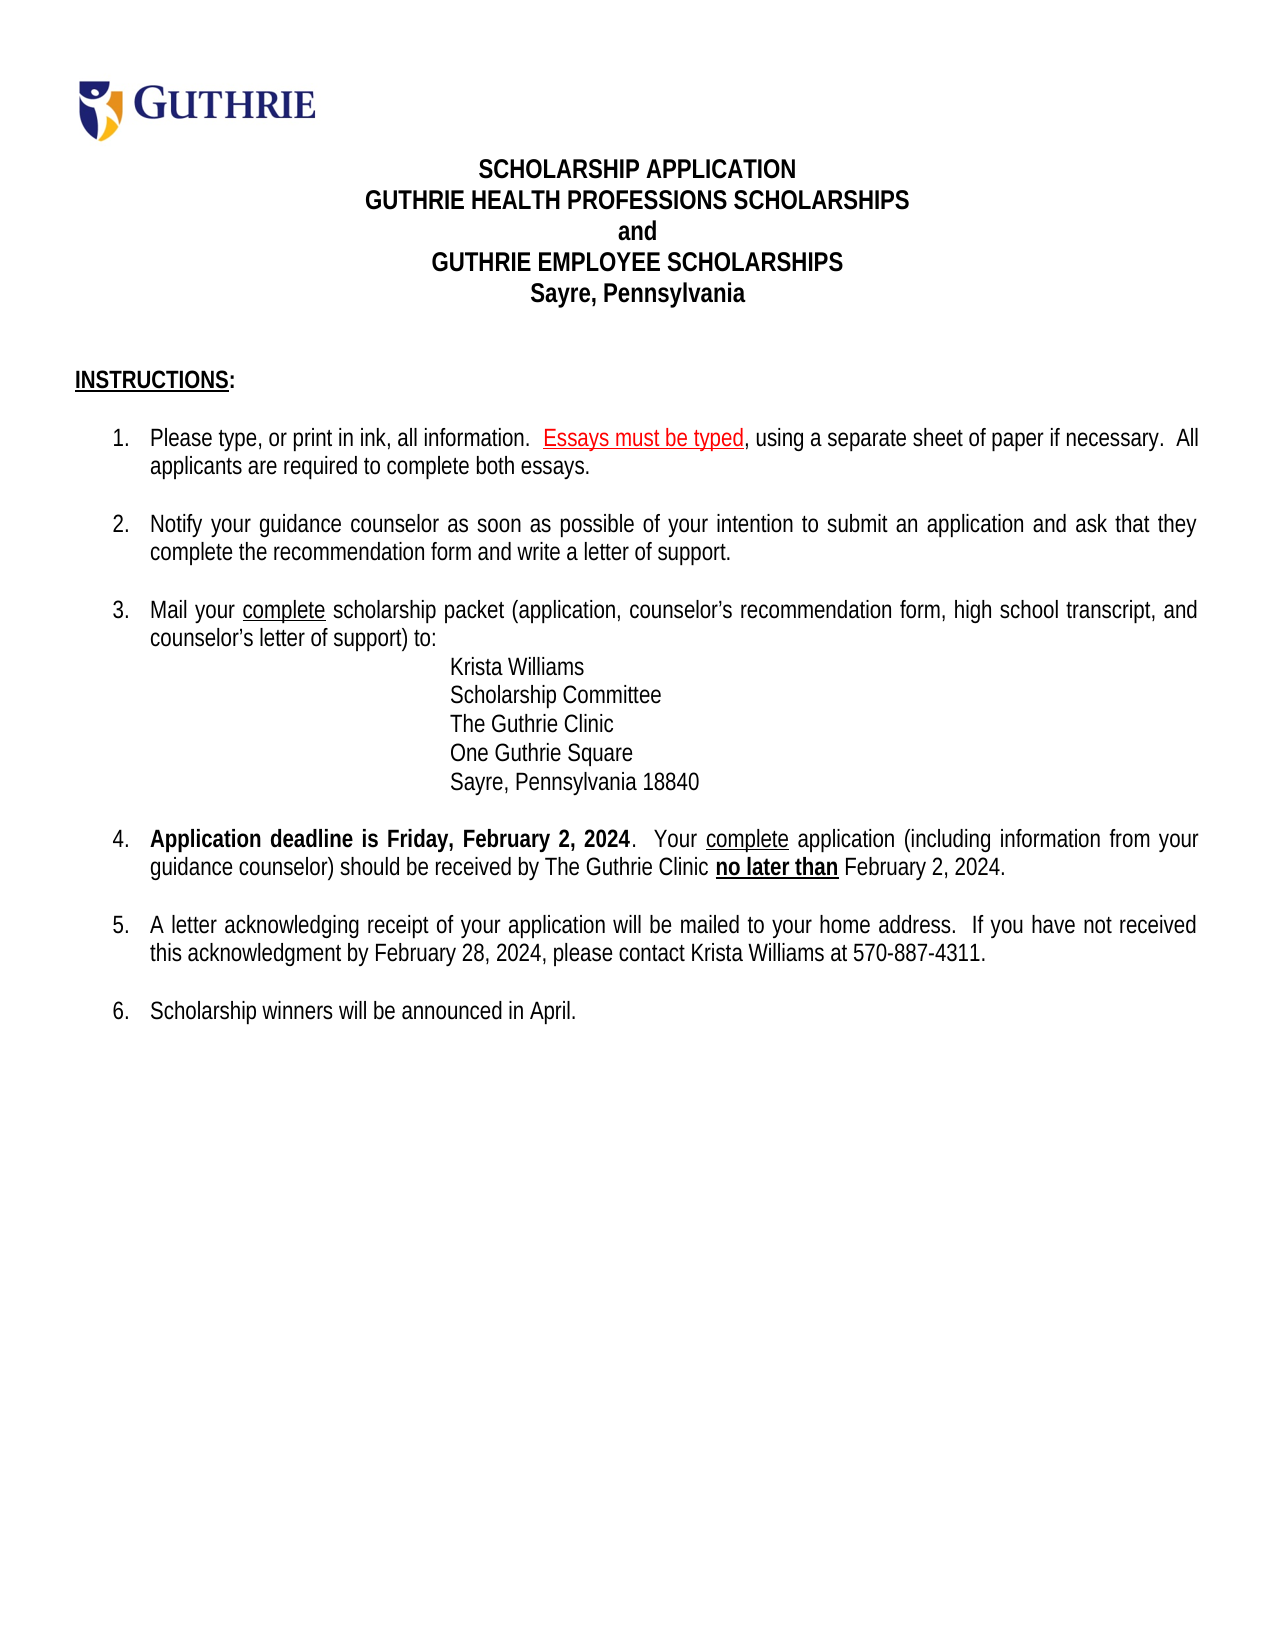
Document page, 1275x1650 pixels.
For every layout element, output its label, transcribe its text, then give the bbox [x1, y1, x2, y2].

list Notify your guidance counselor as soon as possible of your intention to submit an application and ask that they complete the recommendation form and write a letter of support. [112, 509, 1200, 566]
list Mail your complete scholarship packet (application, counselor’s recommendation form, high school transcript, and counselor’s letter of support) to: [112, 594, 1200, 652]
list A letter acknowledging receipt of your application will be mailed to your home address. If you have not received this acknowledgment by February 28, 2024, please contact Krista Williams at 570-887-4311. [112, 910, 1200, 967]
picture [60, 59, 338, 159]
text GUTHRIE EMPLOYEE SCHOLARSHIPS [75, 246, 1200, 277]
text INSTRUCTIONS: [75, 365, 1200, 394]
text and [75, 215, 1200, 246]
text Sayre, Pennsylvania [75, 277, 1200, 308]
list Application deadline is Friday, February 2, 2024. Your complete application (including information from your guidance counselor) should be received by The Guthrie Clinic no later than February 2, 2024. [112, 824, 1200, 881]
text GUTHRIE HEALTH PROFESSIONS SCHOLARSHIPS [75, 184, 1200, 215]
text The Guthrie Clinic [75, 709, 1200, 738]
text SCHOLARSHIP APPLICATION [75, 153, 1200, 184]
text One Guthrie Square [75, 738, 1200, 766]
text Scholarship Committee [75, 681, 1200, 709]
list Please type, or print in ink, all information. Essays must be typed, using a separate sheet of paper if necessary. All applicants are required to complete both essays. [112, 423, 1200, 480]
text Krista Williams [75, 652, 1200, 681]
list Scholarship winners will be announced in April. [112, 996, 1200, 1024]
text Sayre, Pennsylvania 18840 [75, 766, 1200, 795]
